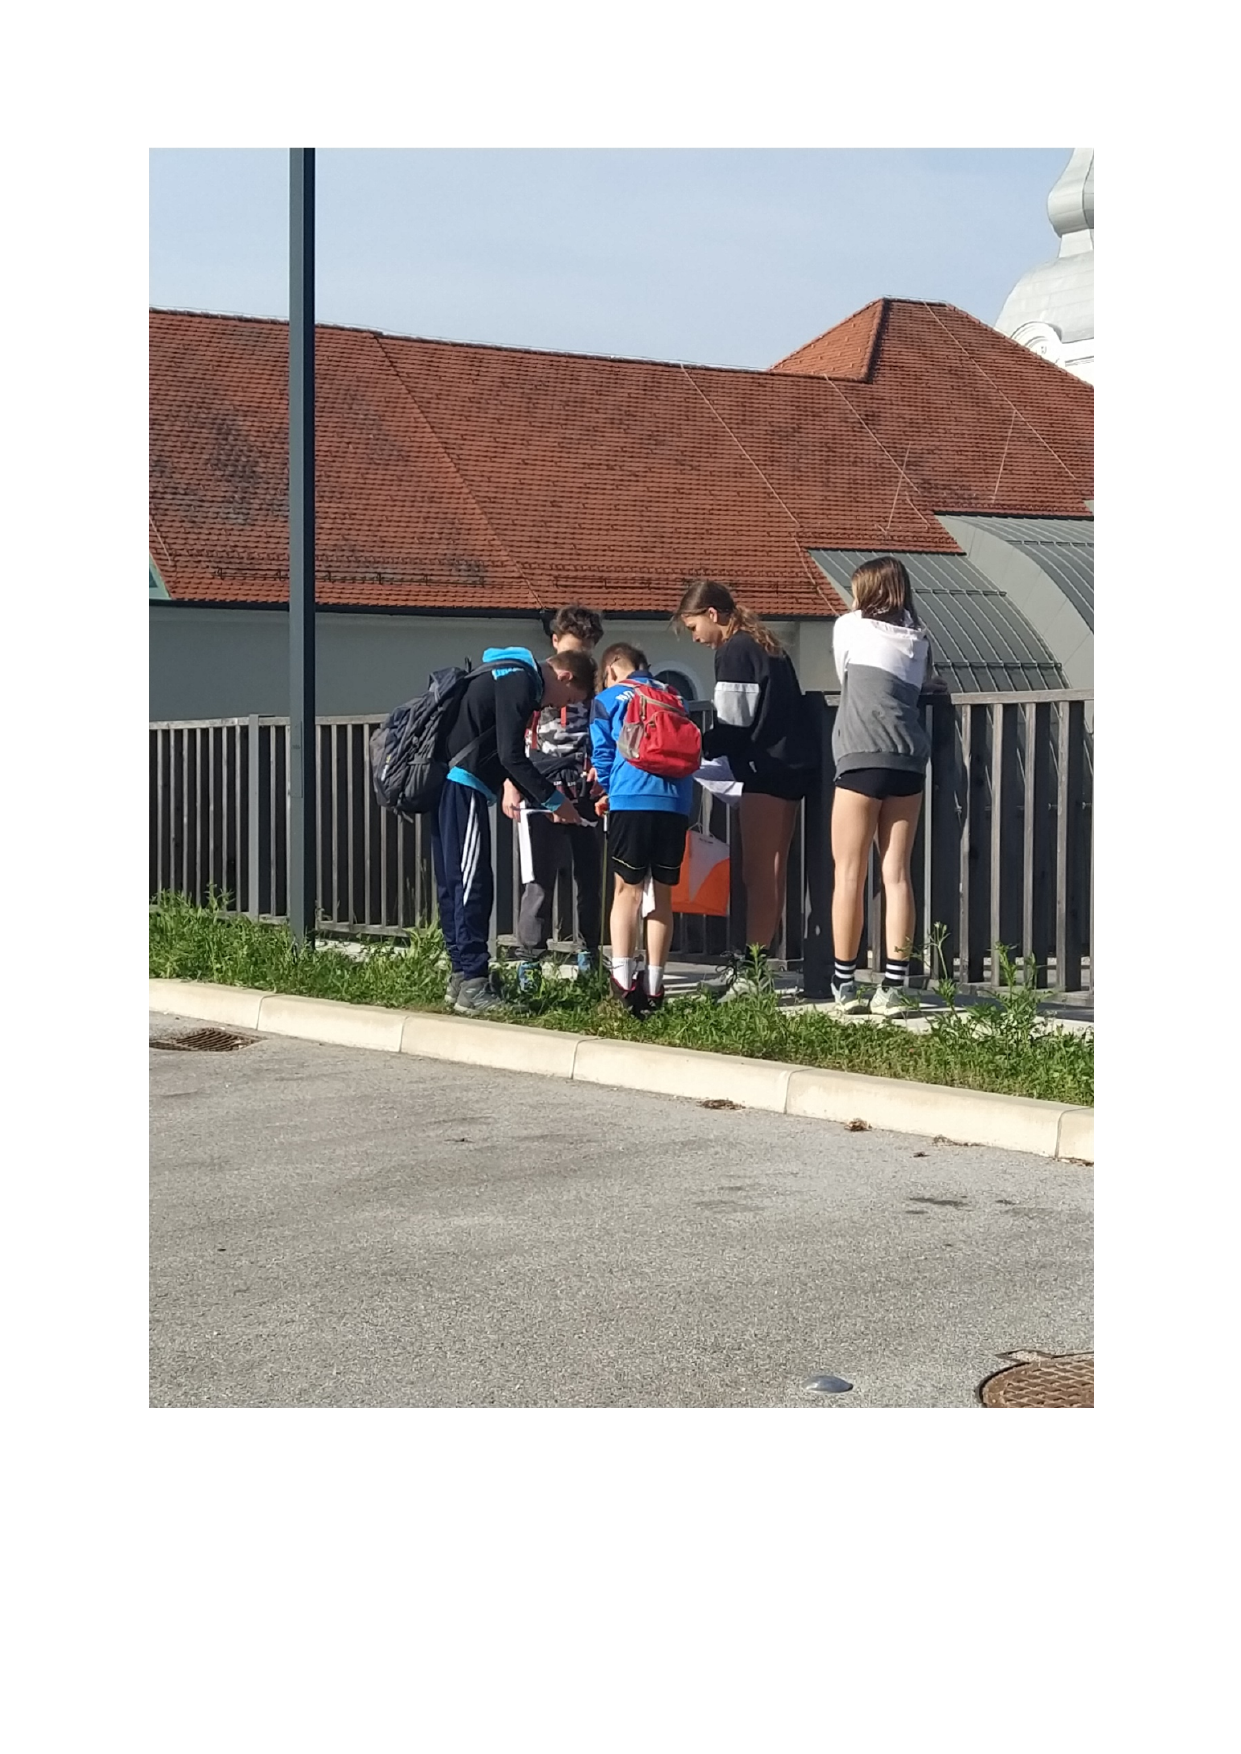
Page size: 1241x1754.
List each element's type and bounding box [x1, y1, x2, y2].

picture [150, 149, 1094, 1407]
